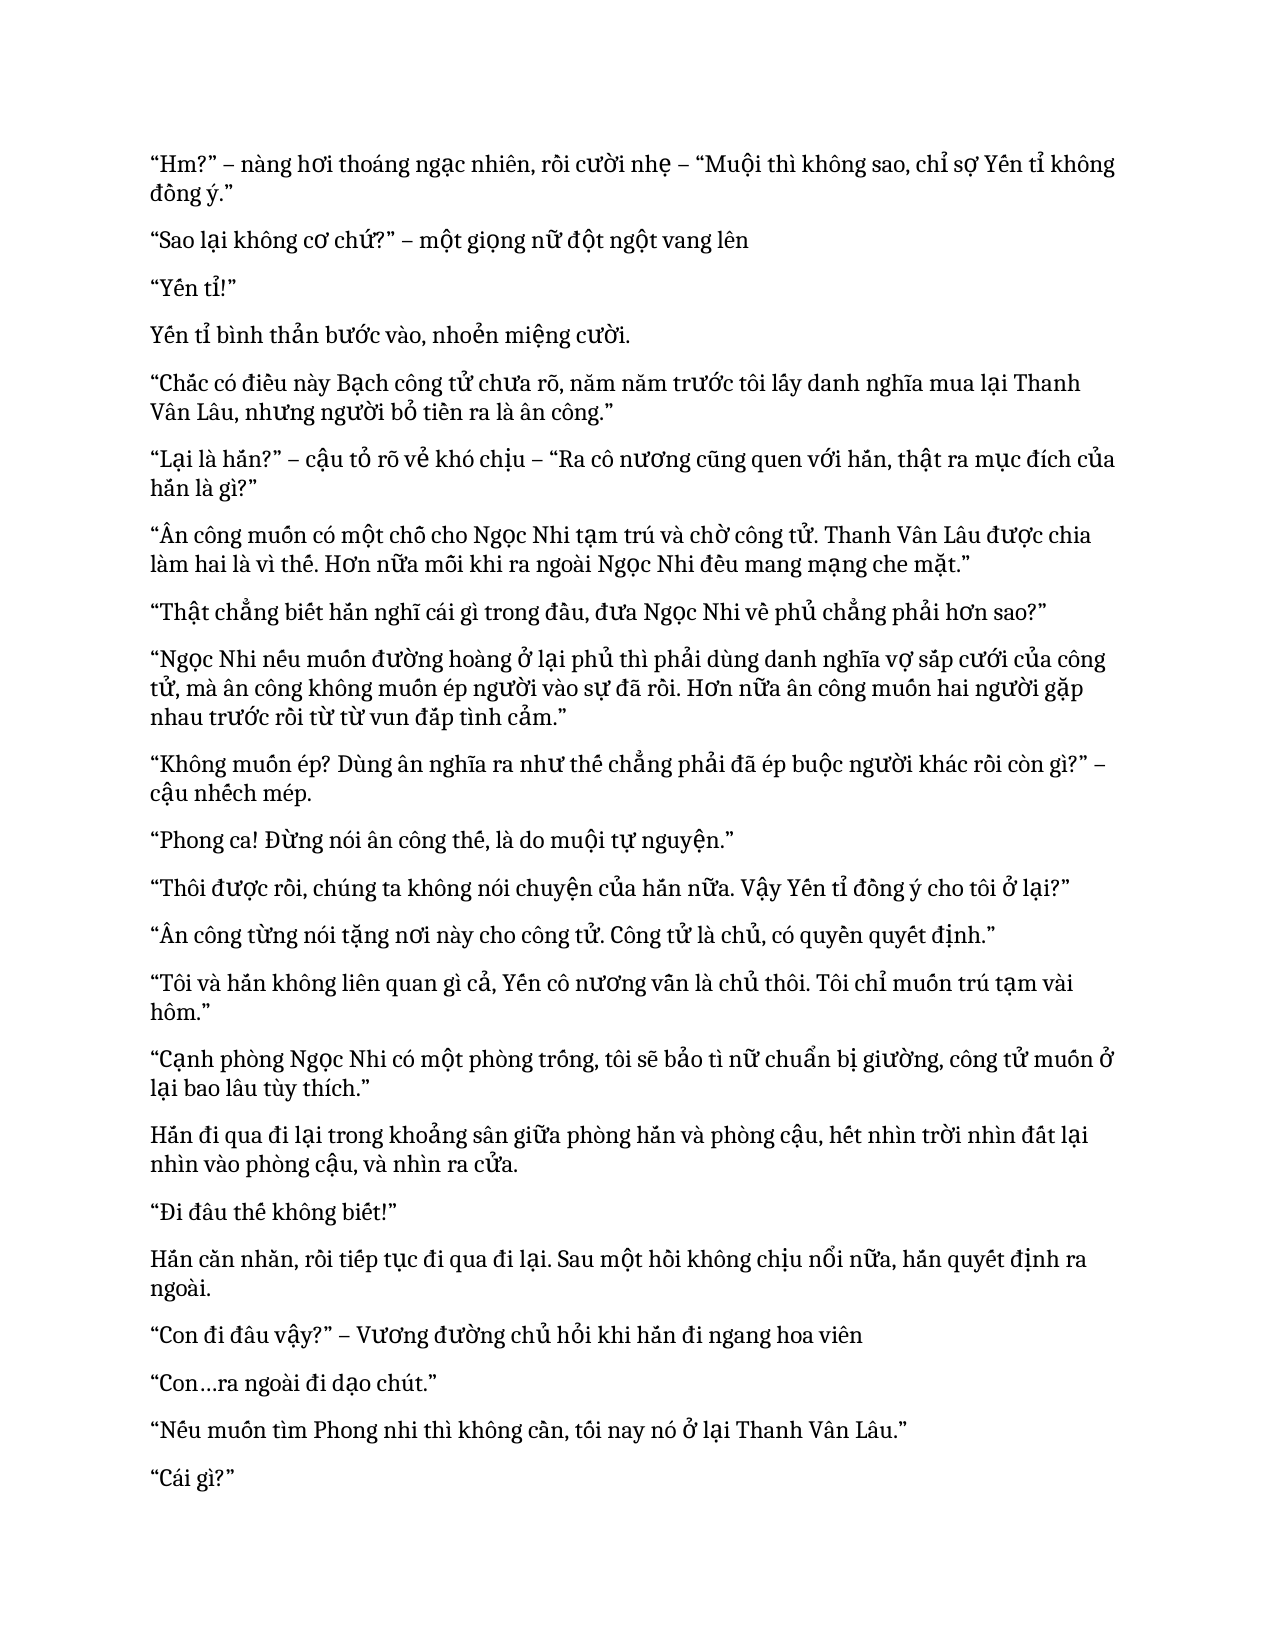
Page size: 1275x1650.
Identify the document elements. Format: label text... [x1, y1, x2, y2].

text “Con…ra ngoài đi dạo chút.” [150, 1369, 1125, 1397]
text “Thôi được rồi, chúng ta không nói chuyện của hắn nữa. Vậy Yến tỉ đồng ý cho tôi ở lại?” [150, 874, 1125, 902]
text “Ân công muốn có một chỗ cho Ngọc Nhi tạm trú và chờ công tử. Thanh Vân Lâu được chia làm hai là vì thế. Hơn nữa mỗi khi ra ngoài Ngọc Nhi đều mang mạng che mặt.” [150, 521, 1125, 579]
text “Nếu muốn tìm Phong nhi thì không cần, tối nay nó ở lại Thanh Vân Lâu.” [150, 1416, 1125, 1445]
text “Tôi và hắn không liên quan gì cả, Yến cô nương vẫn là chủ thôi. Tôi chỉ muốn trú tạm vài hôm.” [150, 969, 1125, 1026]
text “Cái gì?” [150, 1464, 1125, 1492]
text “Không muốn ép? Dùng ân nghĩa ra như thế chẳng phải đã ép buộc người khác rồi còn gì?” – cậu nhếch mép. [150, 750, 1125, 807]
text “Chắc có điều này Bạch công tử chưa rõ, năm năm trước tôi lấy danh nghĩa mua lại Thanh Vân Lâu, nhưng người bỏ tiền ra là ân công.” [150, 369, 1125, 426]
text “Thật chẳng biết hắn nghĩ cái gì trong đầu, đưa Ngọc Nhi về phủ chẳng phải hơn sao?” [150, 597, 1125, 626]
text “Phong ca! Đừng nói ân công thế, là do muội tự nguyện.” [150, 826, 1125, 855]
text “Ngọc Nhi nếu muốn đường hoàng ở lại phủ thì phải dùng danh nghĩa vợ sắp cưới của công tử, mà ân công không muốn ép người vào sự đã rồi. Hơn nữa ân công muốn hai người gặp nhau trước rồi từ từ vun đắp tình cảm.” [150, 645, 1125, 731]
text “Sao lại không cơ chứ?” – một giọng nữ đột ngột vang lên [150, 226, 1125, 255]
text Hắn đi qua đi lại trong khoảng sân giữa phòng hắn và phòng cậu, hết nhìn trời nhìn đất lại nhìn vào phòng cậu, và nhìn ra cửa. [150, 1121, 1125, 1179]
text “Cạnh phòng Ngọc Nhi có một phòng trống, tôi sẽ bảo tì nữ chuẩn bị giường, công tử muốn ở lại bao lâu tùy thích.” [150, 1045, 1125, 1102]
text Hắn cằn nhằn, rồi tiếp tục đi qua đi lại. Sau một hồi không chịu nổi nữa, hắn quyết định ra ngoài. [150, 1245, 1125, 1302]
text “Hm?” – nàng hơi thoáng ngạc nhiên, rồi cười nhẹ – “Muội thì không sao, chỉ sợ Yến tỉ không đồng ý.” [150, 150, 1125, 207]
text Yến tỉ bình thản bước vào, nhoẻn miệng cười. [150, 321, 1125, 350]
text “Đi đâu thế không biết!” [150, 1197, 1125, 1226]
text “Lại là hắn?” – cậu tỏ rõ vẻ khó chịu – “Ra cô nương cũng quen với hắn, thật ra mục đích của hắn là gì?” [150, 445, 1125, 502]
text “Ân công từng nói tặng nơi này cho công tử. Công tử là chủ, có quyền quyết định.” [150, 921, 1125, 950]
text “Con đi đâu vậy?” – Vương đường chủ hỏi khi hắn đi ngang hoa viên [150, 1321, 1125, 1350]
text “Yến tỉ!” [150, 274, 1125, 302]
